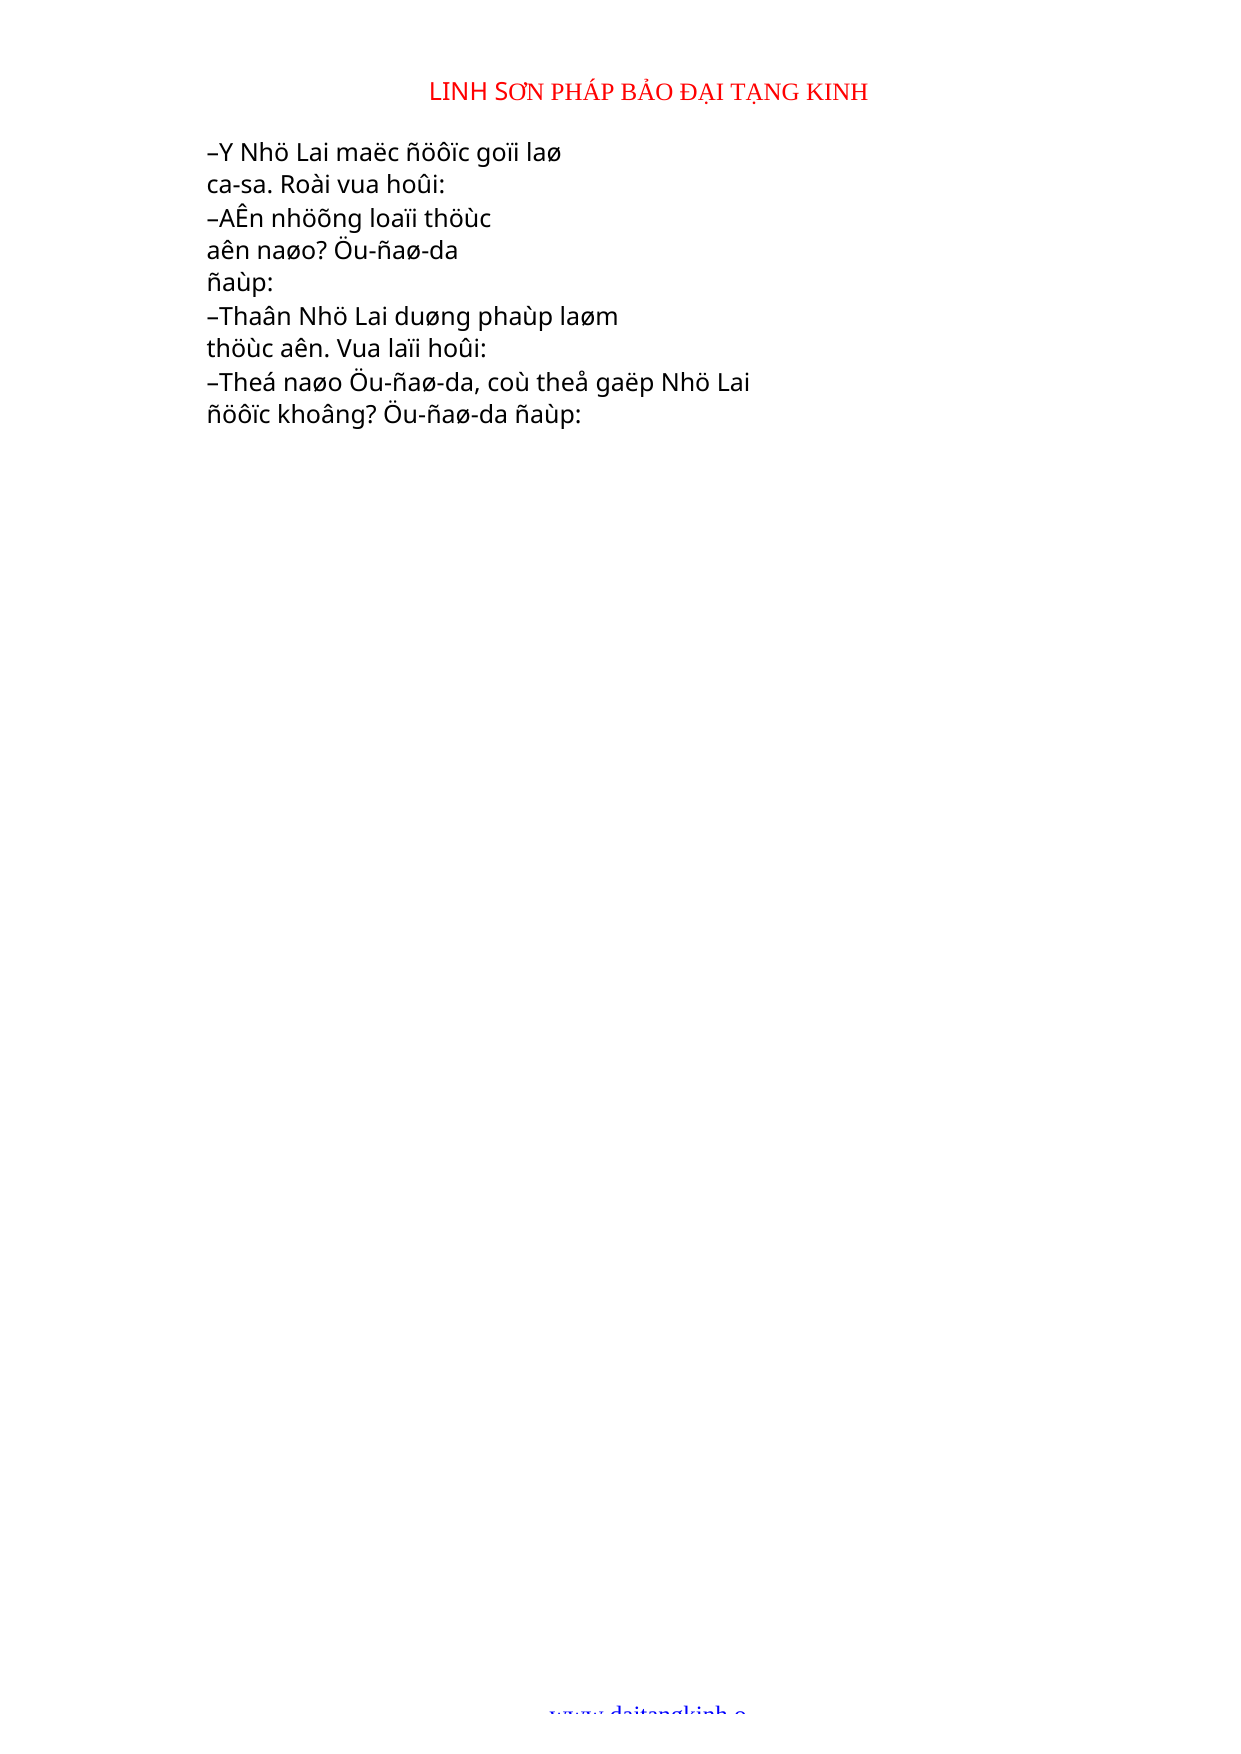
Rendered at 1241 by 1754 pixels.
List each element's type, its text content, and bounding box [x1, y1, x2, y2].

text –Thaân Nhö Lai duøng phaùp laøm thöùc aên. Vua laïi hoûi: [206, 299, 620, 365]
text –Y Nhö Lai maëc ñöôïc goïi laø ca-sa. Roài vua hoûi: [206, 135, 572, 201]
text –Theá naøo Öu-ñaø-da, coù theå gaëp Nhö Lai ñöôïc khoâng? Öu-ñaø-da ñaùp: [206, 365, 766, 430]
text –AÊn nhöõng loaïi thöùc aên naøo? Öu-ñaø-da ñaùp: [206, 201, 510, 299]
